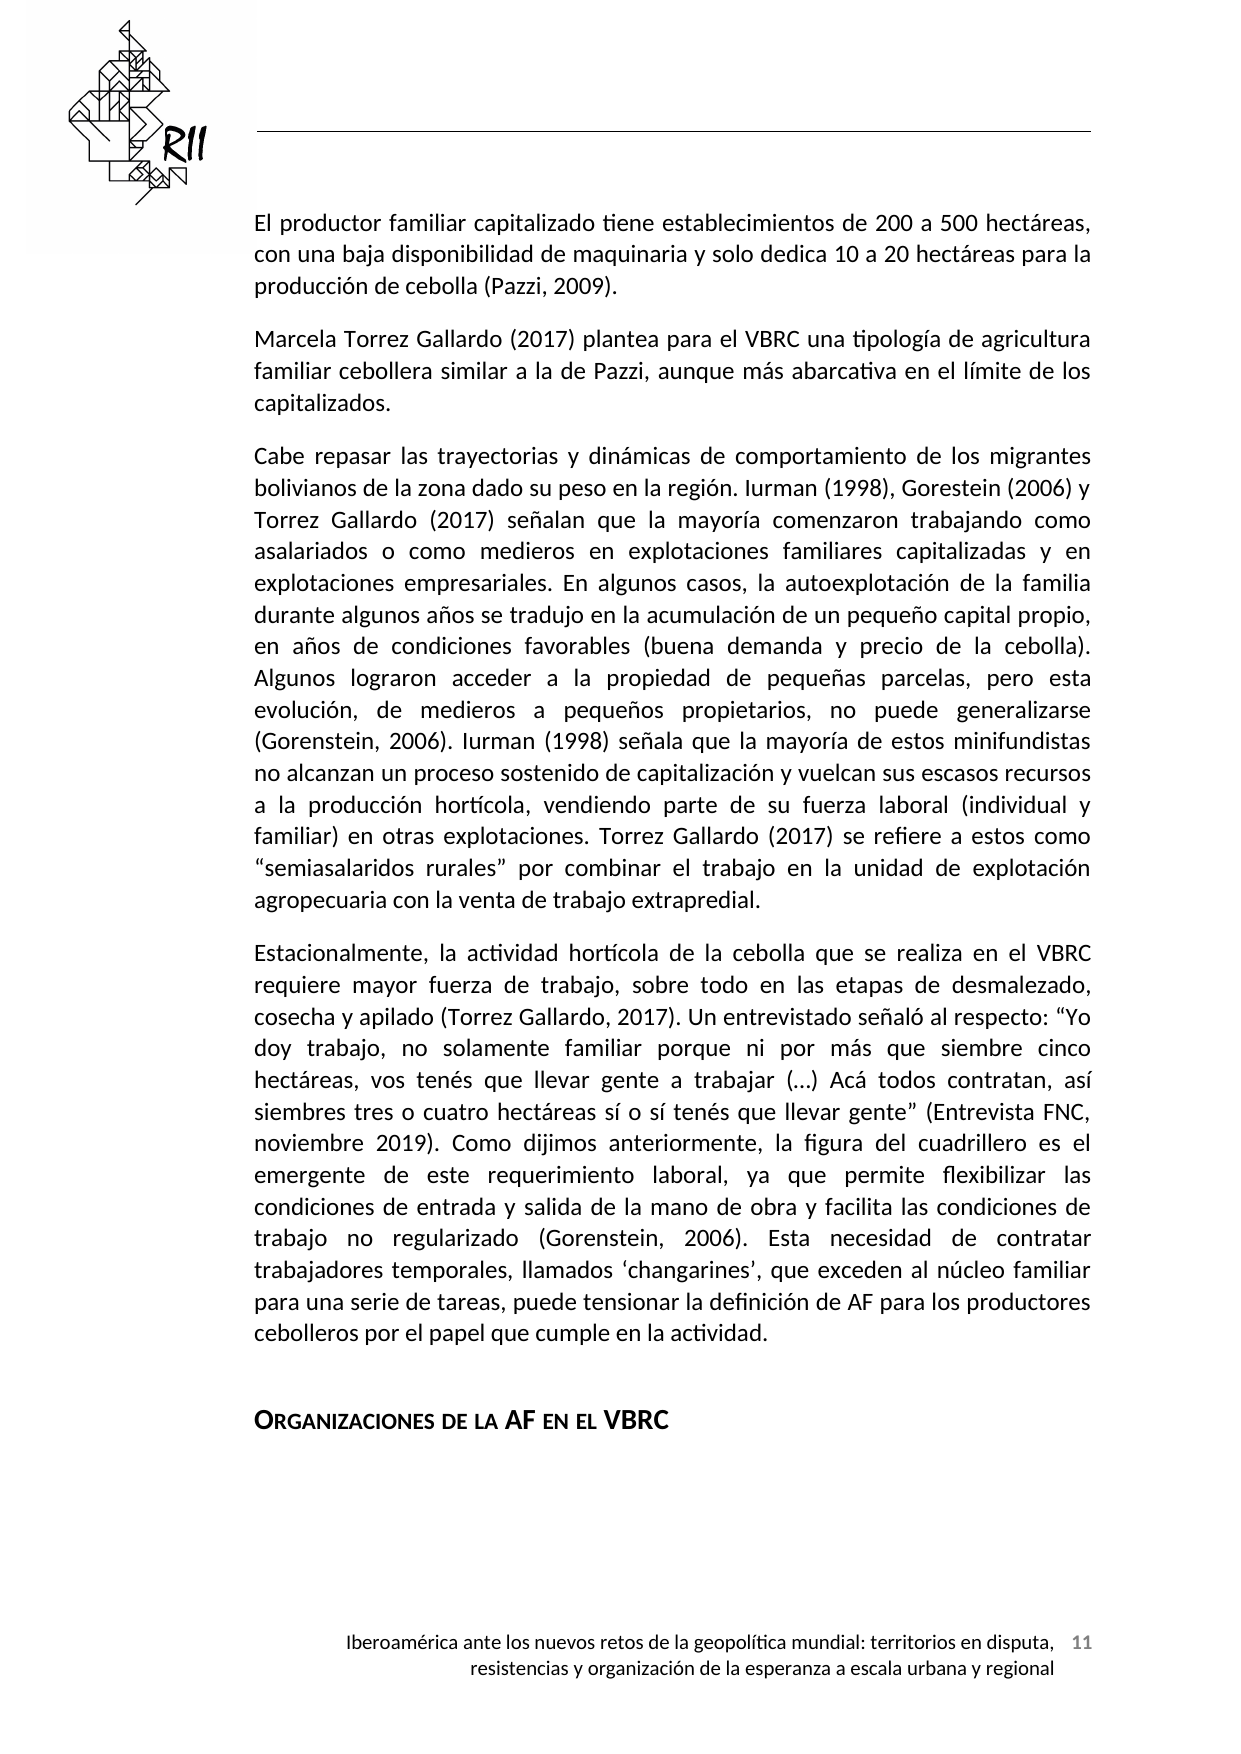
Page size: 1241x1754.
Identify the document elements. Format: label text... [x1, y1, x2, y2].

picture [26, 0, 257, 254]
text El productor familiar capitalizado tiene establecimientos de 200 a 500 hectáreas, con una baja disponibilidad de maquinaria y solo dedica 10 a 20 hectáreas para la producción de cebolla (Pazzi, 2009). [254, 207, 1092, 301]
text Cabe repasar las trayectorias y dinámicas de comportamiento de los migrantes bolivianos de la zona dado su peso en la región. Iurman (1998), Gorestein (2006) y Torrez Gallardo (2017) señalan que la mayoría comenzaron trabajando como asalariados o como medieros en explotaciones familiares capitalizadas y en explotaciones empresariales. En algunos casos, la autoexplotación de la familia durante algunos años se tradujo en la acumulación de un pequeño capital propio, en años de condiciones favorables (buena demanda y precio de la cebolla). Algunos lograron acceder a la propiedad de pequeñas parcelas, pero esta evolución, de medieros a pequeños propietarios, no puede generalizarse (Gorenstein, 2006). Iurman (1998) señala que la mayoría de estos minifundistas no alcanzan un proceso sostenido de capitalización y vuelcan sus escasos recursos a la producción hortícola, vendiendo parte de su fuerza laboral (individual y familiar) en otras explotaciones. Torrez Gallardo (2017) se refiere a estos como “semiasalaridos rurales” por combinar el trabajo en la unidad de explotación agropecuaria con la venta de trabajo extrapredial. [254, 441, 1092, 914]
text Estacionalmente, la actividad hortícola de la cebolla que se realiza en el VBRC requiere mayor fuerza de trabajo, sobre todo en las etapas de desmalezado, cosecha y apilado (Torrez Gallardo, 2017). Un entrevistado señaló al respecto: “Yo doy trabajo, no solamente familiar porque ni por más que siembre cinco hectáreas, vos tenés que llevar gente a trabajar (…) Acá todos contratan, así siembres tres o cuatro hectáreas sí o sí tenés que llevar gente” (Entrevista FNC, noviembre 2019). Como dijimos anteriormente, la figura del cuadrillero es el emergente de este requerimiento laboral, ya que permite flexibilizar las condiciones de entrada y salida de la mano de obra y facilita las condiciones de trabajo no regularizado (Gorenstein, 2006). Esta necesidad de contratar trabajadores temporales, llamados ‘changarines’, que exceden al núcleo familiar para una serie de tareas, puede tensionar la definición de AF para los productores cebolleros por el papel que cumple en la actividad. [254, 937, 1092, 1348]
text Marcela Torrez Gallardo (2017) plantea para el VBRC una tipología de agricultura familiar cebollera similar a la de Pazzi, aunque más abarcativa en el límite de los capitalizados. [254, 324, 1092, 417]
text Organizaciones de la AF en el VBRC [254, 1401, 1092, 1437]
